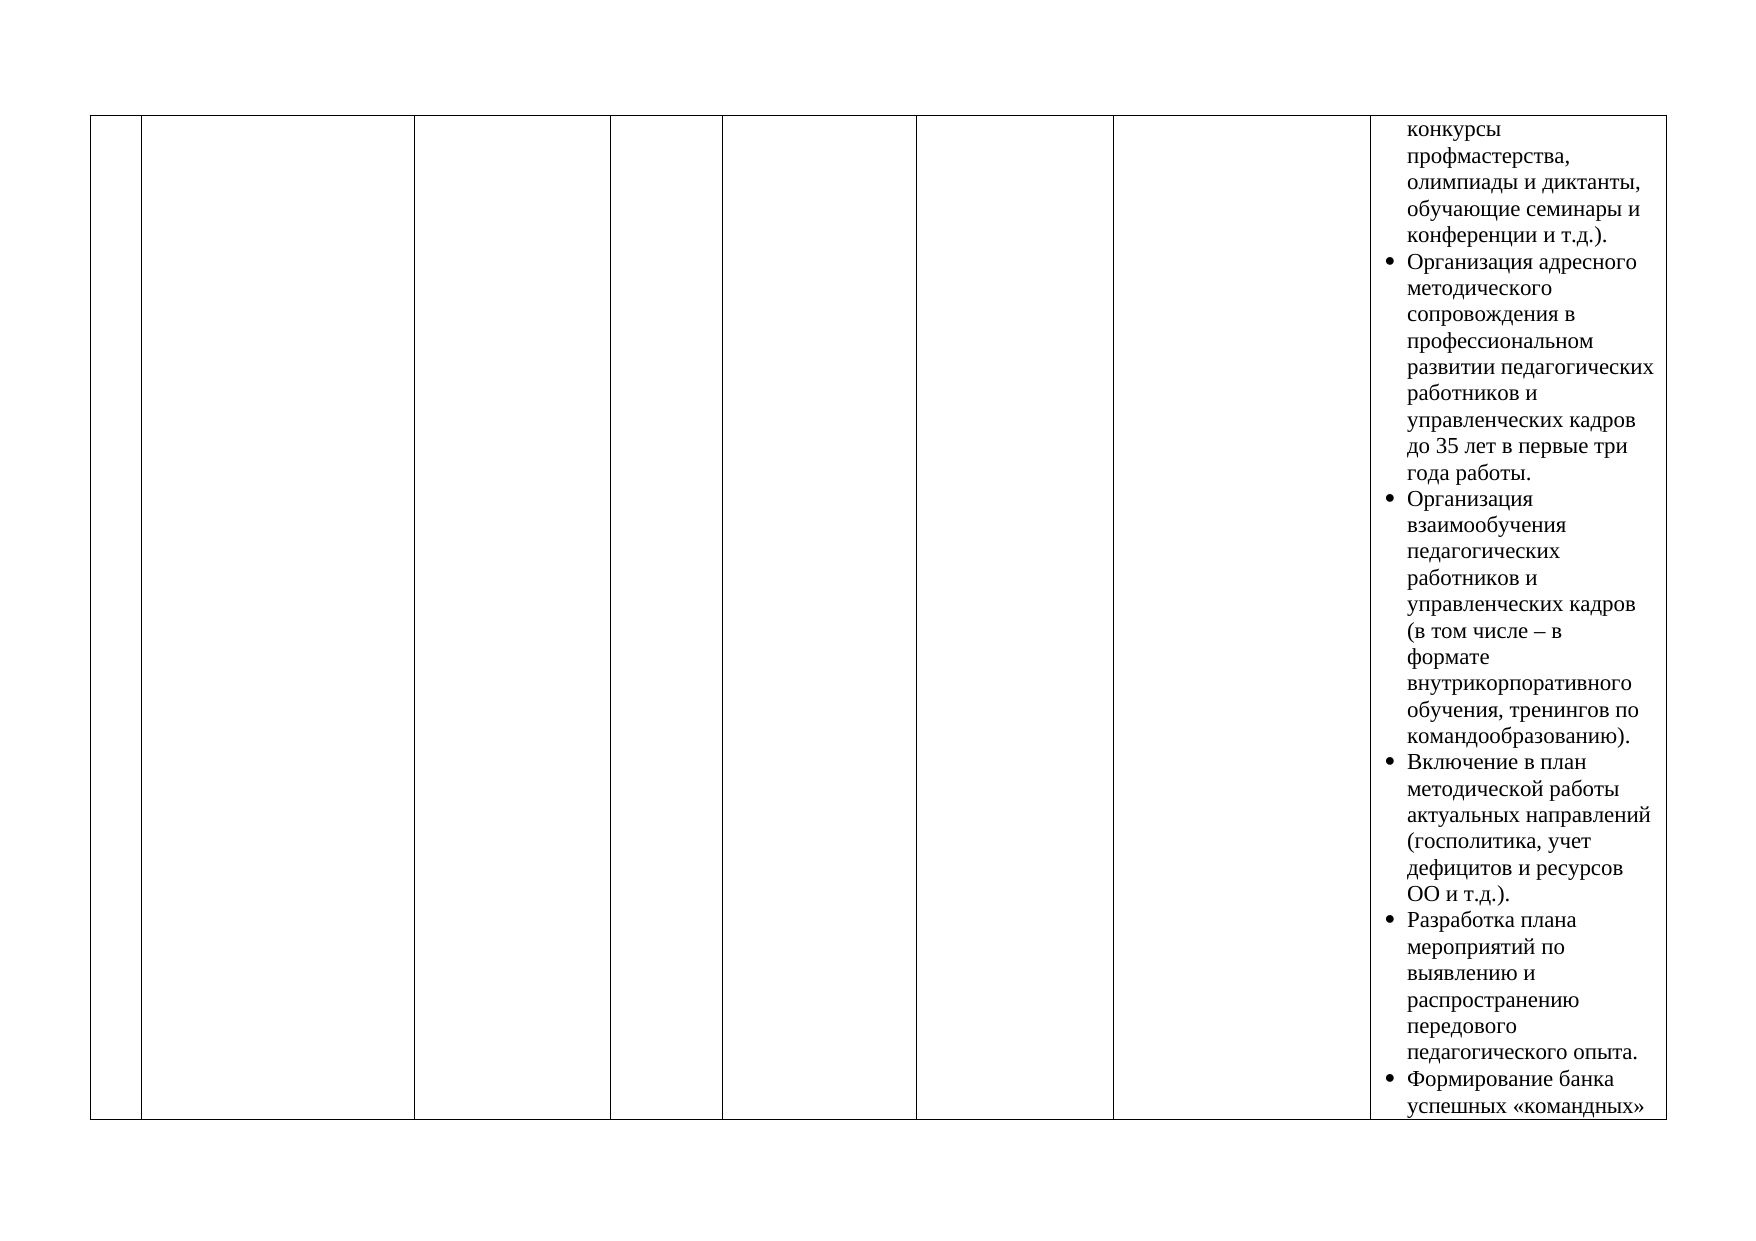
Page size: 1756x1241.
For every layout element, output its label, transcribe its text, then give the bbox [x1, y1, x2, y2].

table_header [142, 116, 414, 1119]
table_header [611, 116, 722, 1119]
table_header [415, 116, 610, 1119]
table_header [91, 116, 141, 1119]
table_header конкурсы профмастерства, олимпиады и диктанты, обучающие семинары и конференции и т.д.). Организация адресного методического сопровождения в профессиональном развитии педагогических работников и управленческих кадров до 35 лет в первые три года работы. Организация взаимообучения педагогических работников и управленческих кадров (в том числе – в формате внутрикорпоративного обучения, тренингов по командообразованию). Включение в план методической работы актуальных направлений (госполитика, учет дефицитов и ресурсов ОО и т.д.). Разработка плана мероприятий по выявлению и распространению передового педагогического опыта. Формирование банка успешных «командных» [1371, 116, 1666, 1119]
table_header [1114, 116, 1370, 1119]
table_header [917, 116, 1113, 1119]
table_header [723, 116, 916, 1119]
